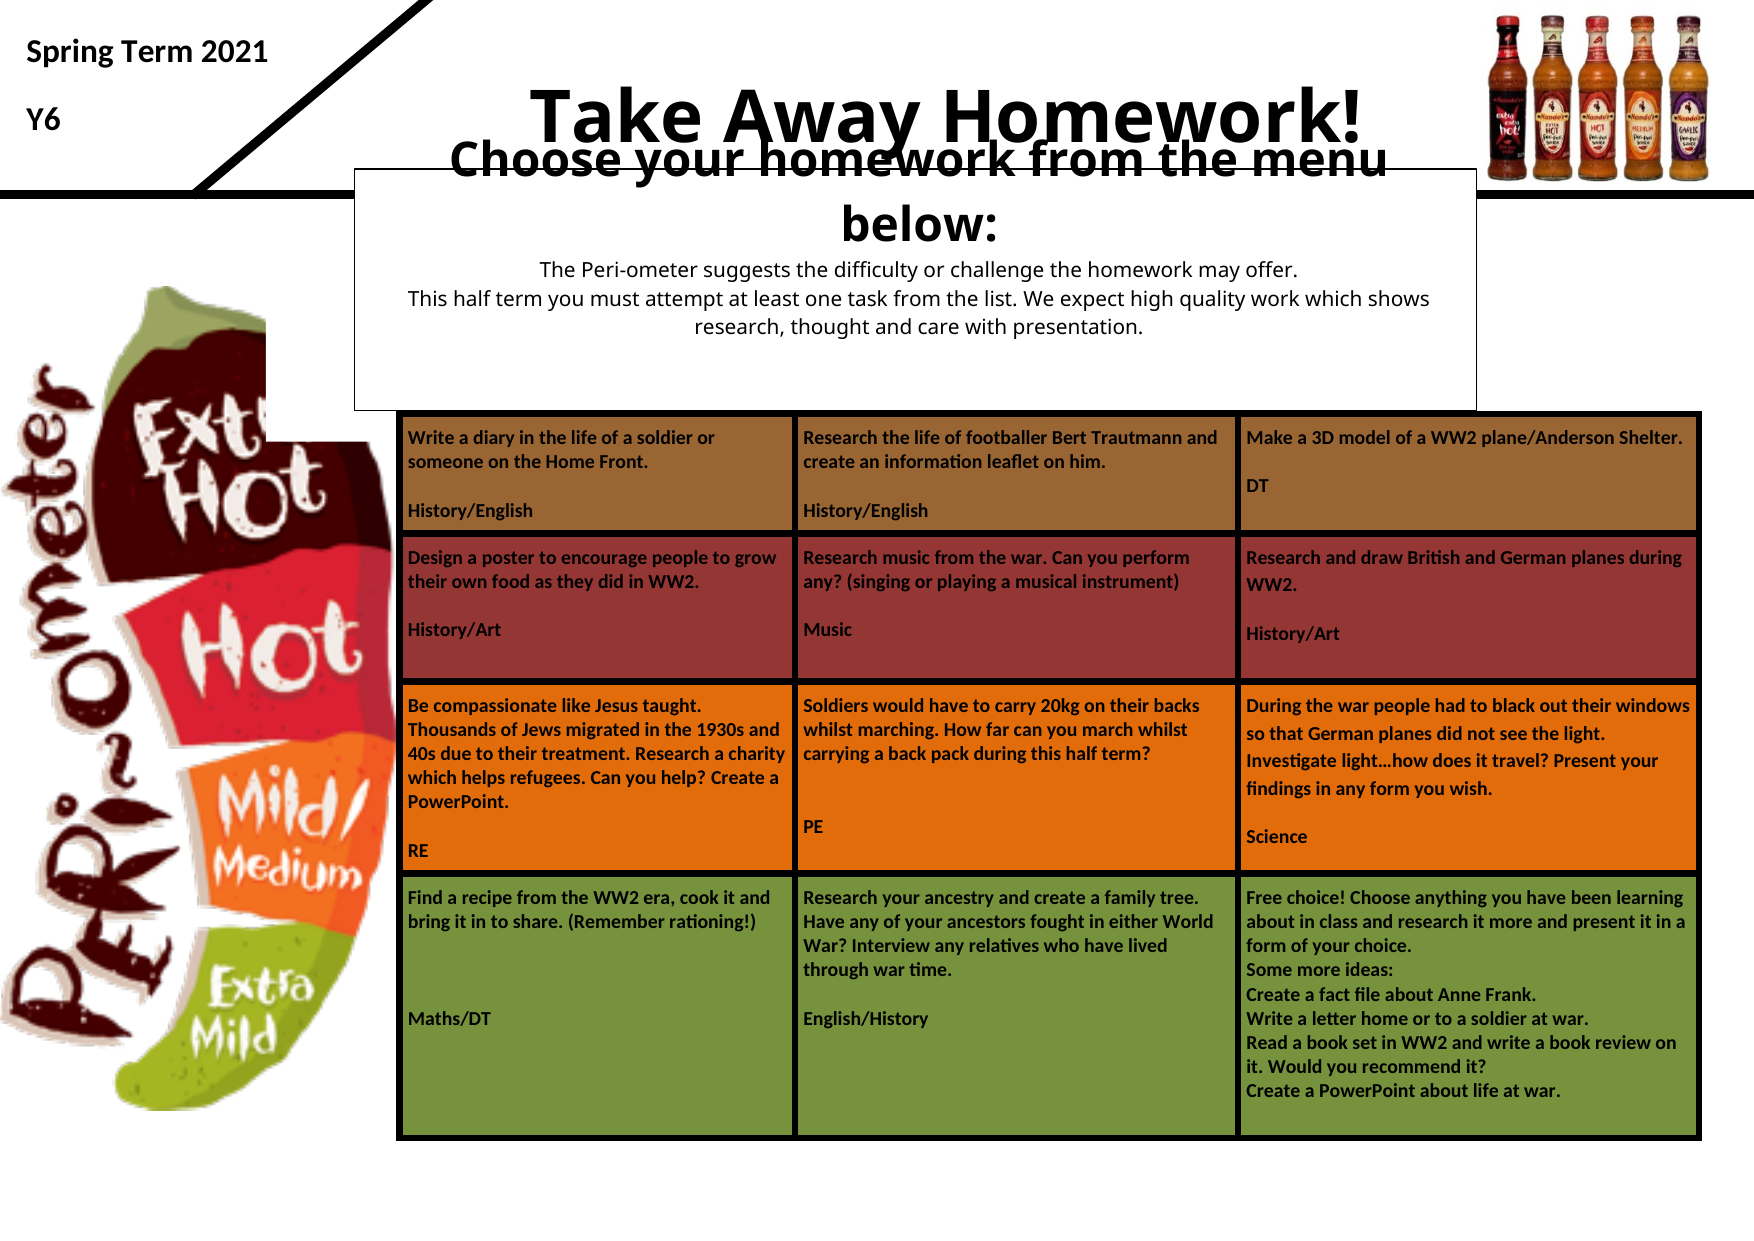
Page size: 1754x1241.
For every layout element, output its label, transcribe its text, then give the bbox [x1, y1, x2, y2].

table_cell Find a recipe from the WW2 era, cook it and bring it in to share. (Remember rationing!) Maths/DT [403, 877, 792, 1135]
table_cell Research your ancestry and create a family tree. Have any of your ancestors fought in either World War? Interview any relatives who have lived through war time. English/History [798, 877, 1235, 1135]
table_header Make a 3D model of a WW2 plane/Anderson Shelter. DT [1241, 417, 1696, 530]
table_cell Research music from the war. Can you perform any? (singing or playing a musical instrument) Music [798, 537, 1235, 678]
table_cell Free choice! Choose anything you have been learning about in class and research it more and present it in a form of your choice. Some more ideas: Create a fact file about Anne Frank. Write a letter home or to a soldier at war. Read a book set in WW2 and write a book review on it. Would you recommend it? Create a PowerPoint about life at war. [1241, 877, 1696, 1135]
table_header Research the life of footballer Bert Trautmann and create an information leaflet on him. History/English [798, 417, 1235, 530]
table_cell Research and draw British and German planes during WW2. History/Art [1241, 537, 1696, 678]
table_cell Design a poster to encourage people to grow their own food as they did in WW2. History/Art [403, 537, 792, 678]
picture [1470, 6, 1724, 188]
table_cell During the war people had to black out their windows so that German planes did not see the light. Investigate light…how does it travel? Present your findings in any form you wish. Science [1241, 685, 1696, 870]
table_header Write a diary in the life of a soldier or someone on the Home Front. History/English [403, 417, 792, 530]
picture [0, 286, 396, 1111]
table_cell Soldiers would have to carry 20kg on their backs whilst marching. How far can you march whilst carrying a back pack during this half term? PE [798, 685, 1235, 870]
table_cell Be compassionate like Jesus taught. Thousands of Jews migrated in the 1930s and 40s due to their treatment. Research a charity which helps refugees. Can you help? Create a PowerPoint. RE [403, 685, 792, 870]
